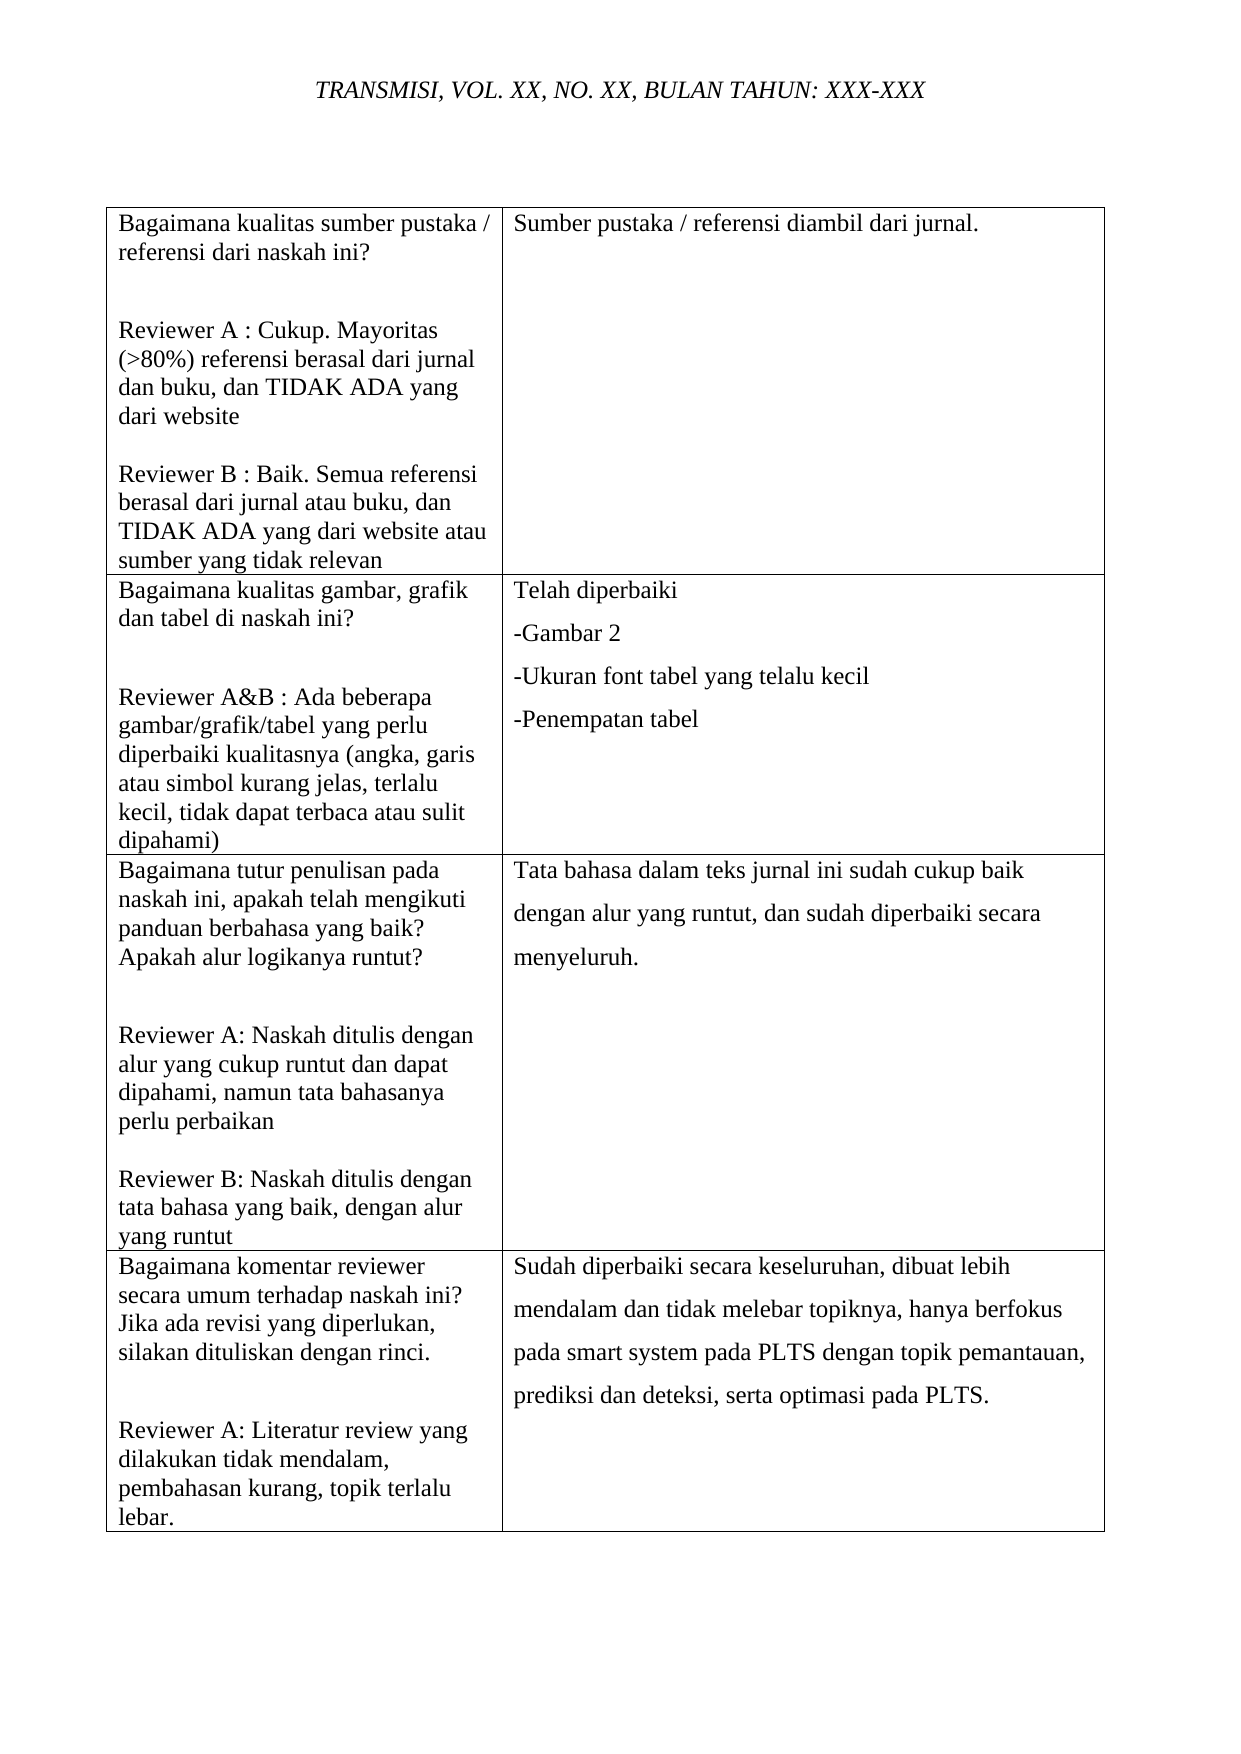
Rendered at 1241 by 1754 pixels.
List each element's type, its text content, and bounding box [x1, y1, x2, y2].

table_cell Sumber pustaka / referensi diambil dari jurnal. [503, 208, 1104, 574]
table_cell Tata bahasa dalam teks jurnal ini sudah cukup baik dengan alur yang runtut, dan sudah diperbaiki secara menyeluruh. [503, 855, 1104, 1250]
table_cell Bagaimana komentar reviewer secara umum terhadap naskah ini? Jika ada revisi yang diperlukan, silakan dituliskan dengan rinci. Reviewer A: Literatur review yang dilakukan tidak mendalam, pembahasan kurang, topik terlalu lebar. [107, 1251, 502, 1531]
table_cell Bagaimana kualitas sumber pustaka / referensi dari naskah ini? Reviewer A : Cukup. Mayoritas (>80%) referensi berasal dari jurnal dan buku, dan TIDAK ADA yang dari website Reviewer B : Baik. Semua referensi berasal dari jurnal atau buku, dan TIDAK ADA yang dari website atau sumber yang tidak relevan [107, 208, 502, 574]
table_cell Telah diperbaiki -Gambar 2 -Ukuran font tabel yang telalu kecil -Penempatan tabel [503, 575, 1104, 854]
table_cell Sudah diperbaiki secara keseluruhan, dibuat lebih mendalam dan tidak melebar topiknya, hanya berfokus pada smart system pada PLTS dengan topik pemantauan, prediksi dan deteksi, serta optimasi pada PLTS. [503, 1251, 1104, 1531]
table_cell Bagaimana kualitas gambar, grafik dan tabel di naskah ini? Reviewer A&B : Ada beberapa gambar/grafik/tabel yang perlu diperbaiki kualitasnya (angka, garis atau simbol kurang jelas, terlalu kecil, tidak dapat terbaca atau sulit dipahami) [107, 575, 502, 854]
table_cell Bagaimana tutur penulisan pada naskah ini, apakah telah mengikuti panduan berbahasa yang baik? Apakah alur logikanya runtut? Reviewer A: Naskah ditulis dengan alur yang cukup runtut dan dapat dipahami, namun tata bahasanya perlu perbaikan Reviewer B: Naskah ditulis dengan tata bahasa yang baik, dengan alur yang runtut [107, 855, 502, 1250]
